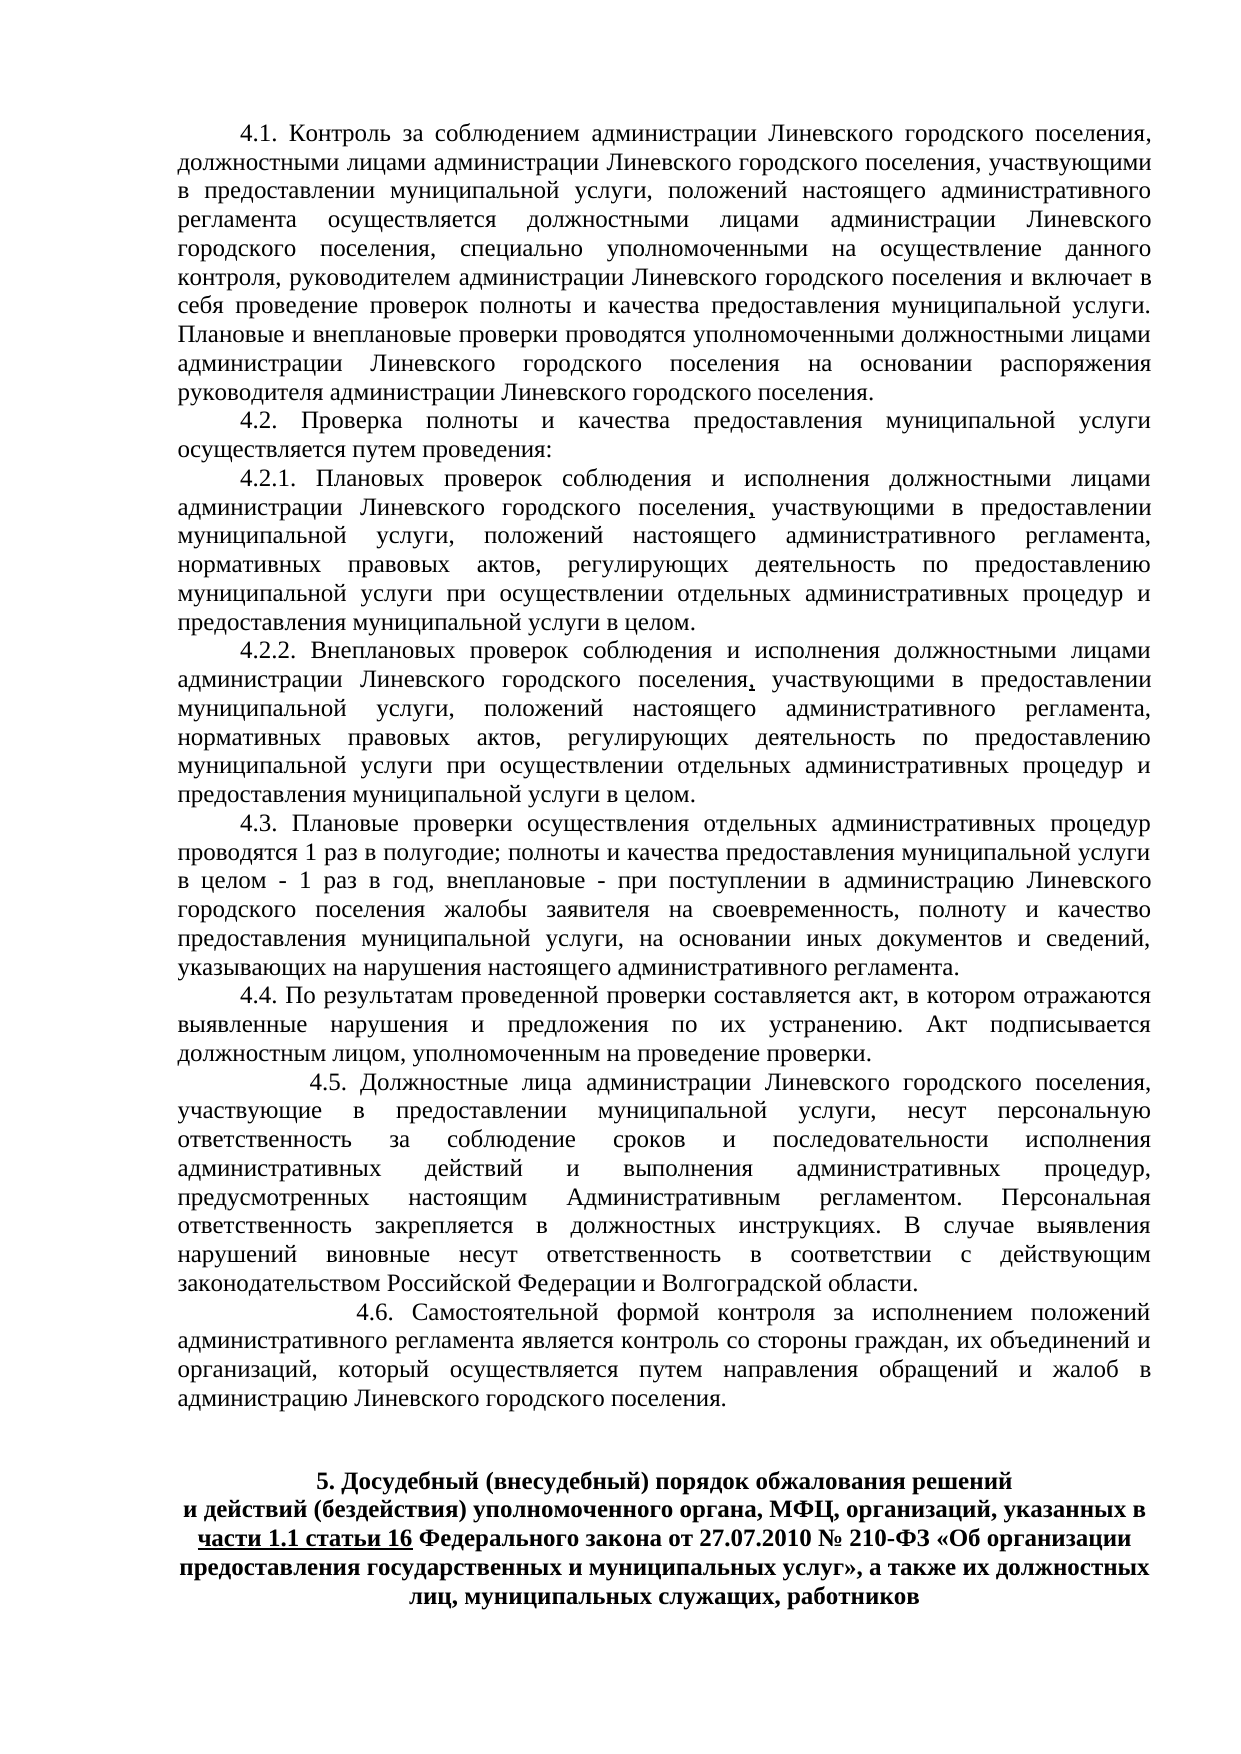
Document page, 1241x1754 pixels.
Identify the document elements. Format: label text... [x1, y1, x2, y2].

text 4.2. Проверка полноты и качества предоставления муниципальной услуги осуществляется путем проведения: [177, 406, 1152, 463]
text 5. Досудебный (внесудебный) порядок обжалования решений [177, 1466, 1152, 1494]
text и действий (бездействия) уполномоченного органа, МФЦ, организаций, указанных в части 1.1 статьи 16 Федерального закона от 27.07.2010 № 210-ФЗ «Об организации предоставления государственных и муниципальных услуг», а также их должностных лиц, муниципальных служащих, работников [177, 1494, 1152, 1609]
text 4.6. Самостоятельной формой контроля за исполнением положений административного регламента является контроль со стороны граждан, их объединений и организаций, который осуществляется путем направления обращений и жалоб в администрацию Линевского городского поселения. [177, 1297, 1152, 1412]
text 4.5. Должностные лица администрации Линевского городского поселения, участвующие в предоставлении муниципальной услуги, несут персональную ответственность за соблюдение сроков и последовательности исполнения административных действий и выполнения административных процедур, предусмотренных настоящим Административным регламентом. Персональная ответственность закрепляется в должностных инструкциях. В случае выявления нарушений виновные несут ответственность в соответствии с действующим законодательством Российской Федерации и Волгоградской области. [177, 1067, 1152, 1297]
text 4.1. Контроль за соблюдением администрации Линевского городского поселения, должностными лицами администрации Линевского городского поселения, участвующими в предоставлении муниципальной услуги, положений настоящего административного регламента осуществляется должностными лицами администрации Линевского городского поселения, специально уполномоченными на осуществление данного контроля, руководителем администрации Линевского городского поселения и включает в себя проведение проверок полноты и качества предоставления муниципальной услуги. Плановые и внеплановые проверки проводятся уполномоченными должностными лицами администрации Линевского городского поселения на основании распоряжения руководителя администрации Линевского городского поселения. [177, 118, 1152, 406]
text 4.2.2. Внеплановых проверок соблюдения и исполнения должностными лицами администрации Линевского городского поселения, участвующими в предоставлении муниципальной услуги, положений настоящего административного регламента, нормативных правовых актов, регулирующих деятельность по предоставлению муниципальной услуги при осуществлении отдельных административных процедур и предоставления муниципальной услуги в целом. [177, 636, 1152, 808]
text 4.3. Плановые проверки осуществления отдельных административных процедур проводятся 1 раз в полугодие; полноты и качества предоставления муниципальной услуги в целом - 1 раз в год, внеплановые - при поступлении в администрацию Линевского городского поселения жалобы заявителя на своевременность, полноту и качество предоставления муниципальной услуги, на основании иных документов и сведений, указывающих на нарушения настоящего административного регламента. [177, 808, 1152, 981]
text 4.4. По результатам проведенной проверки составляется акт, в котором отражаются выявленные нарушения и предложения по их устранению. Акт подписывается должностным лицом, уполномоченным на проведение проверки. [177, 981, 1152, 1067]
text 4.2.1. Плановых проверок соблюдения и исполнения должностными лицами администрации Линевского городского поселения, участвующими в предоставлении муниципальной услуги, положений настоящего административного регламента, нормативных правовых актов, регулирующих деятельность по предоставлению муниципальной услуги при осуществлении отдельных административных процедур и предоставления муниципальной услуги в целом. [177, 463, 1152, 636]
